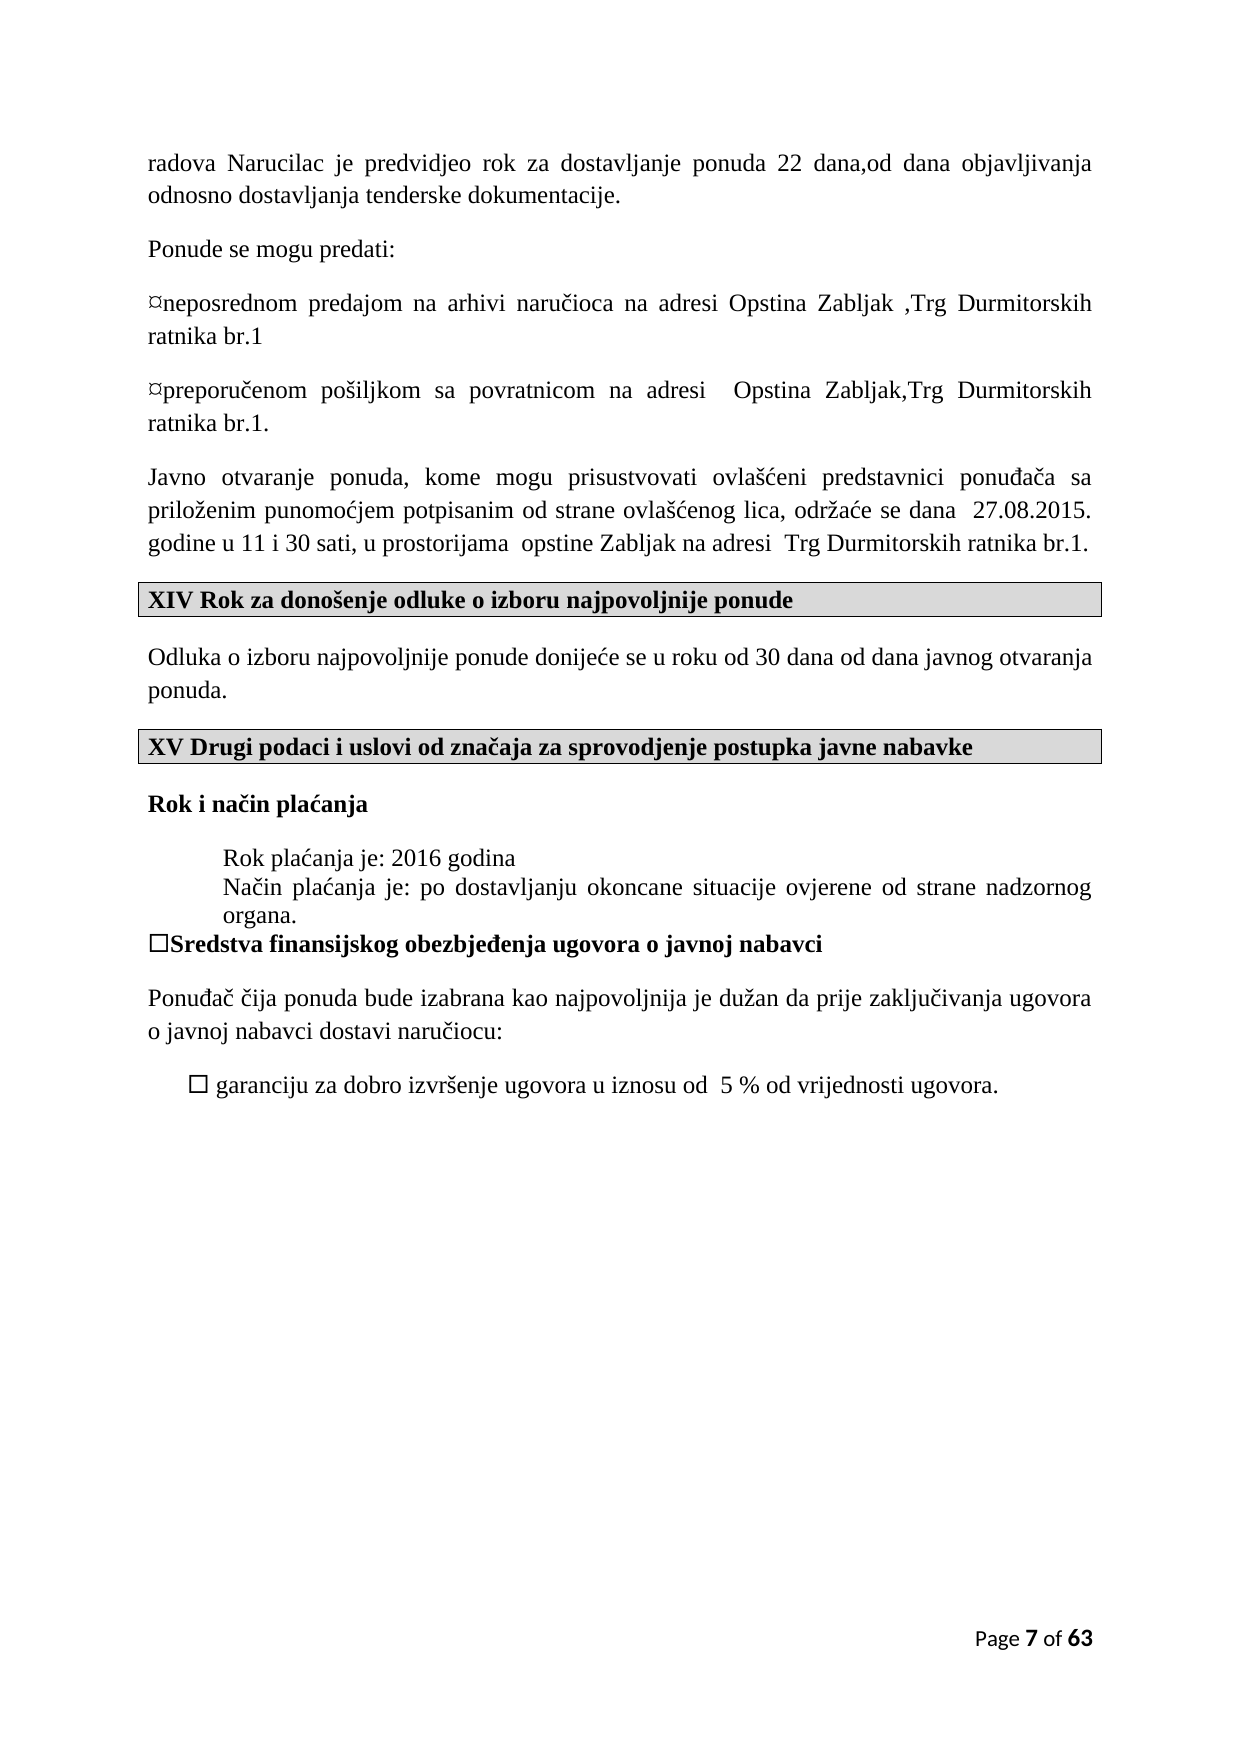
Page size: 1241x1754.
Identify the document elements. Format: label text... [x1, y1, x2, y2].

text neposrednom predajom na arhivi naručioca na adresi Opstina Zabljak ,Trg Durmitorskih ratnika br.1 [148, 288, 1093, 350]
text Javno otvaranje ponuda, kome mogu prisustvovati ovlašćeni predstavnici ponuđača sa priloženim punomoćjem potpisanim od strane ovlašćenog lica, održaće se dana 27.08.2015. godine u 11 i 30 sati, u prostorijama opstine Zabljak na adresi Trg Durmitorskih ratnika br.1. [148, 462, 1093, 557]
text Ponuđač čija ponuda bude izabrana kao najpovoljnija je dužan da prije zaključivanja ugovora o javnoj nabavci dostavi naručiocu: [148, 983, 1093, 1045]
list garanciju za dobro izvršenje ugovora u iznosu od 5 % od vrijednosti ugovora. [187, 1070, 1093, 1099]
text XV Drugi podaci i uslovi od značaja za sprovodjenje postupka javne nabavke [139, 730, 1101, 763]
list Način plaćanja je: po dostavljanju okoncane situacije ovjerene od strane nadzornog organa. [223, 872, 1093, 929]
text preporučenom pošiljkom sa povratnicom na adresi Opstina Zabljak,Trg Durmitorskih ratnika br.1. [148, 375, 1093, 437]
text XIV Rok za donošenje odluke o izboru najpovoljnije ponude [139, 583, 1101, 616]
text Rok i način plaćanja [148, 789, 1093, 818]
list Rok plaćanja je: 2016 godina [223, 843, 1093, 872]
text Odluka o izboru najpovoljnije ponude donijeće se u roku od 30 dana od dana javnog otvaranja ponuda. [148, 642, 1093, 704]
text Sredstva finansijskog obezbjeđenja ugovora o javnoj nabavci [148, 929, 1093, 958]
text Ponude se mogu predati: [148, 234, 1093, 263]
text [148, 148, 1093, 209]
